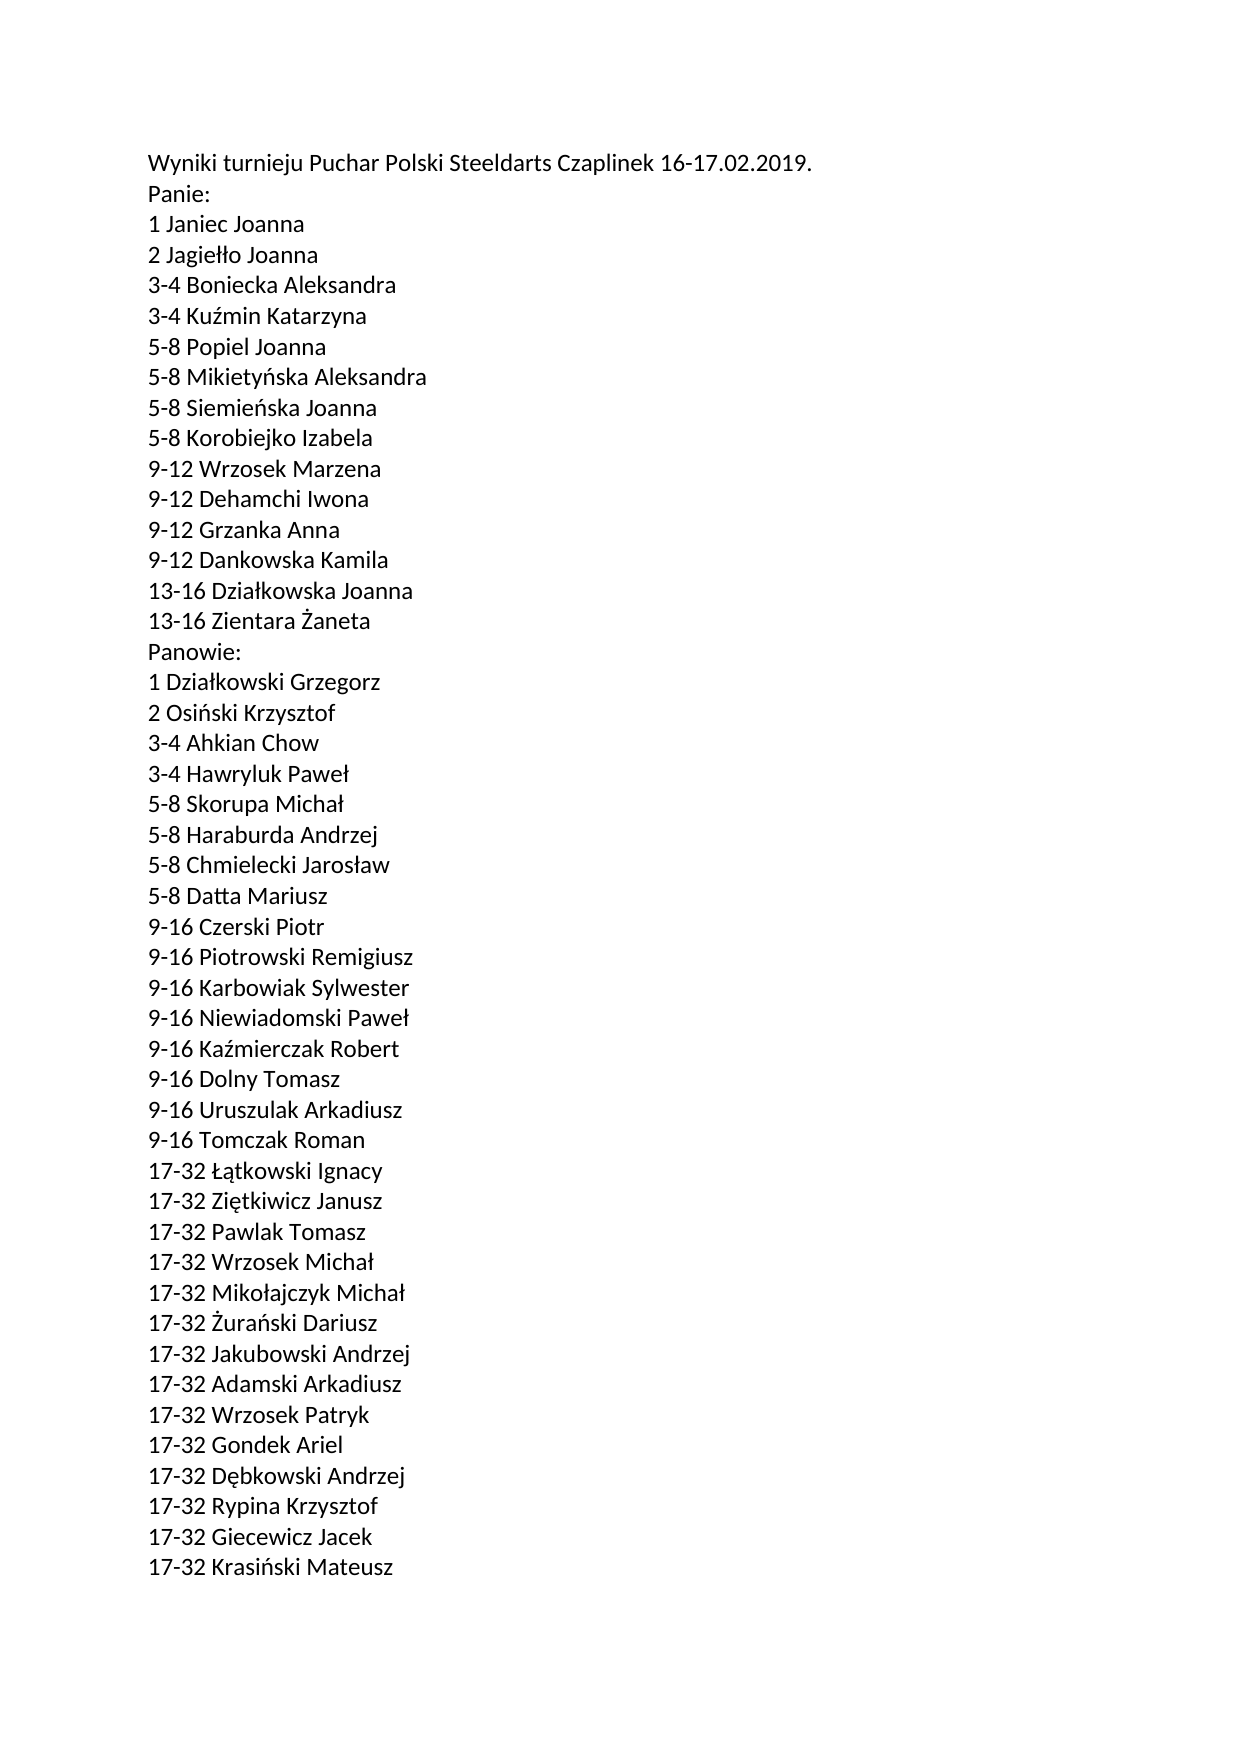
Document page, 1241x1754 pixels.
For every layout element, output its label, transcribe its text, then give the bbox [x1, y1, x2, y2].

text 5-8 Skorupa Michał [148, 788, 1093, 819]
text Wyniki turnieju Puchar Polski Steeldarts Czaplinek 16-17.02.2019. [148, 148, 1093, 178]
text 1 Janiec Joanna [148, 209, 1093, 239]
text 3-4 Kuźmin Katarzyna [148, 300, 1093, 331]
text 9-16 Uruszulak Arkadiusz [148, 1094, 1093, 1124]
text 17-32 Łątkowski Ignacy [148, 1155, 1093, 1185]
text 17-32 Jakubowski Andrzej [148, 1338, 1093, 1368]
text 9-16 Niewiadomski Paweł [148, 1002, 1093, 1033]
text 9-16 Kaźmierczak Robert [148, 1033, 1093, 1063]
text 3-4 Boniecka Aleksandra [148, 270, 1093, 300]
text 5-8 Korobiejko Izabela [148, 422, 1093, 453]
text 3-4 Hawryluk Paweł [148, 758, 1093, 788]
text 13-16 Działkowska Joanna [148, 575, 1093, 605]
text 17-32 Krasiński Mateusz [148, 1552, 1093, 1582]
text 17-32 Gondek Ariel [148, 1429, 1093, 1460]
text 17-32 Giecewicz Jacek [148, 1521, 1093, 1552]
text 2 Osiński Krzysztof [148, 697, 1093, 727]
text 9-16 Tomczak Roman [148, 1124, 1093, 1155]
text 5-8 Datta Mariusz [148, 880, 1093, 911]
text Panowie: [148, 636, 1093, 666]
text 3-4 Ahkian Chow [148, 727, 1093, 758]
text 17-32 Adamski Arkadiusz [148, 1368, 1093, 1399]
text 5-8 Chmielecki Jarosław [148, 849, 1093, 880]
text 17-32 Rypina Krzysztof [148, 1491, 1093, 1521]
text 1 Działkowski Grzegorz [148, 666, 1093, 697]
text 17-32 Żurański Dariusz [148, 1307, 1093, 1338]
text 9-16 Czerski Piotr [148, 911, 1093, 941]
text 9-12 Dankowska Kamila [148, 544, 1093, 575]
text 5-8 Mikietyńska Aleksandra [148, 361, 1093, 392]
text 13-16 Zientara Żaneta [148, 605, 1093, 636]
text 9-16 Piotrowski Remigiusz [148, 941, 1093, 972]
text 5-8 Haraburda Andrzej [148, 819, 1093, 849]
text 2 Jagiełło Joanna [148, 239, 1093, 270]
text 5-8 Siemieńska Joanna [148, 392, 1093, 422]
text 9-16 Karbowiak Sylwester [148, 972, 1093, 1002]
text 9-12 Grzanka Anna [148, 514, 1093, 544]
text 9-12 Dehamchi Iwona [148, 483, 1093, 514]
text Panie: [148, 178, 1093, 209]
text 5-8 Popiel Joanna [148, 331, 1093, 361]
text 17-32 Pawlak Tomasz [148, 1216, 1093, 1246]
text 17-32 Mikołajczyk Michał [148, 1277, 1093, 1307]
text 9-16 Dolny Tomasz [148, 1063, 1093, 1094]
text 17-32 Ziętkiwicz Janusz [148, 1185, 1093, 1216]
text 17-32 Wrzosek Michał [148, 1246, 1093, 1277]
text 9-12 Wrzosek Marzena [148, 453, 1093, 483]
text 17-32 Wrzosek Patryk [148, 1399, 1093, 1429]
text 17-32 Dębkowski Andrzej [148, 1460, 1093, 1491]
